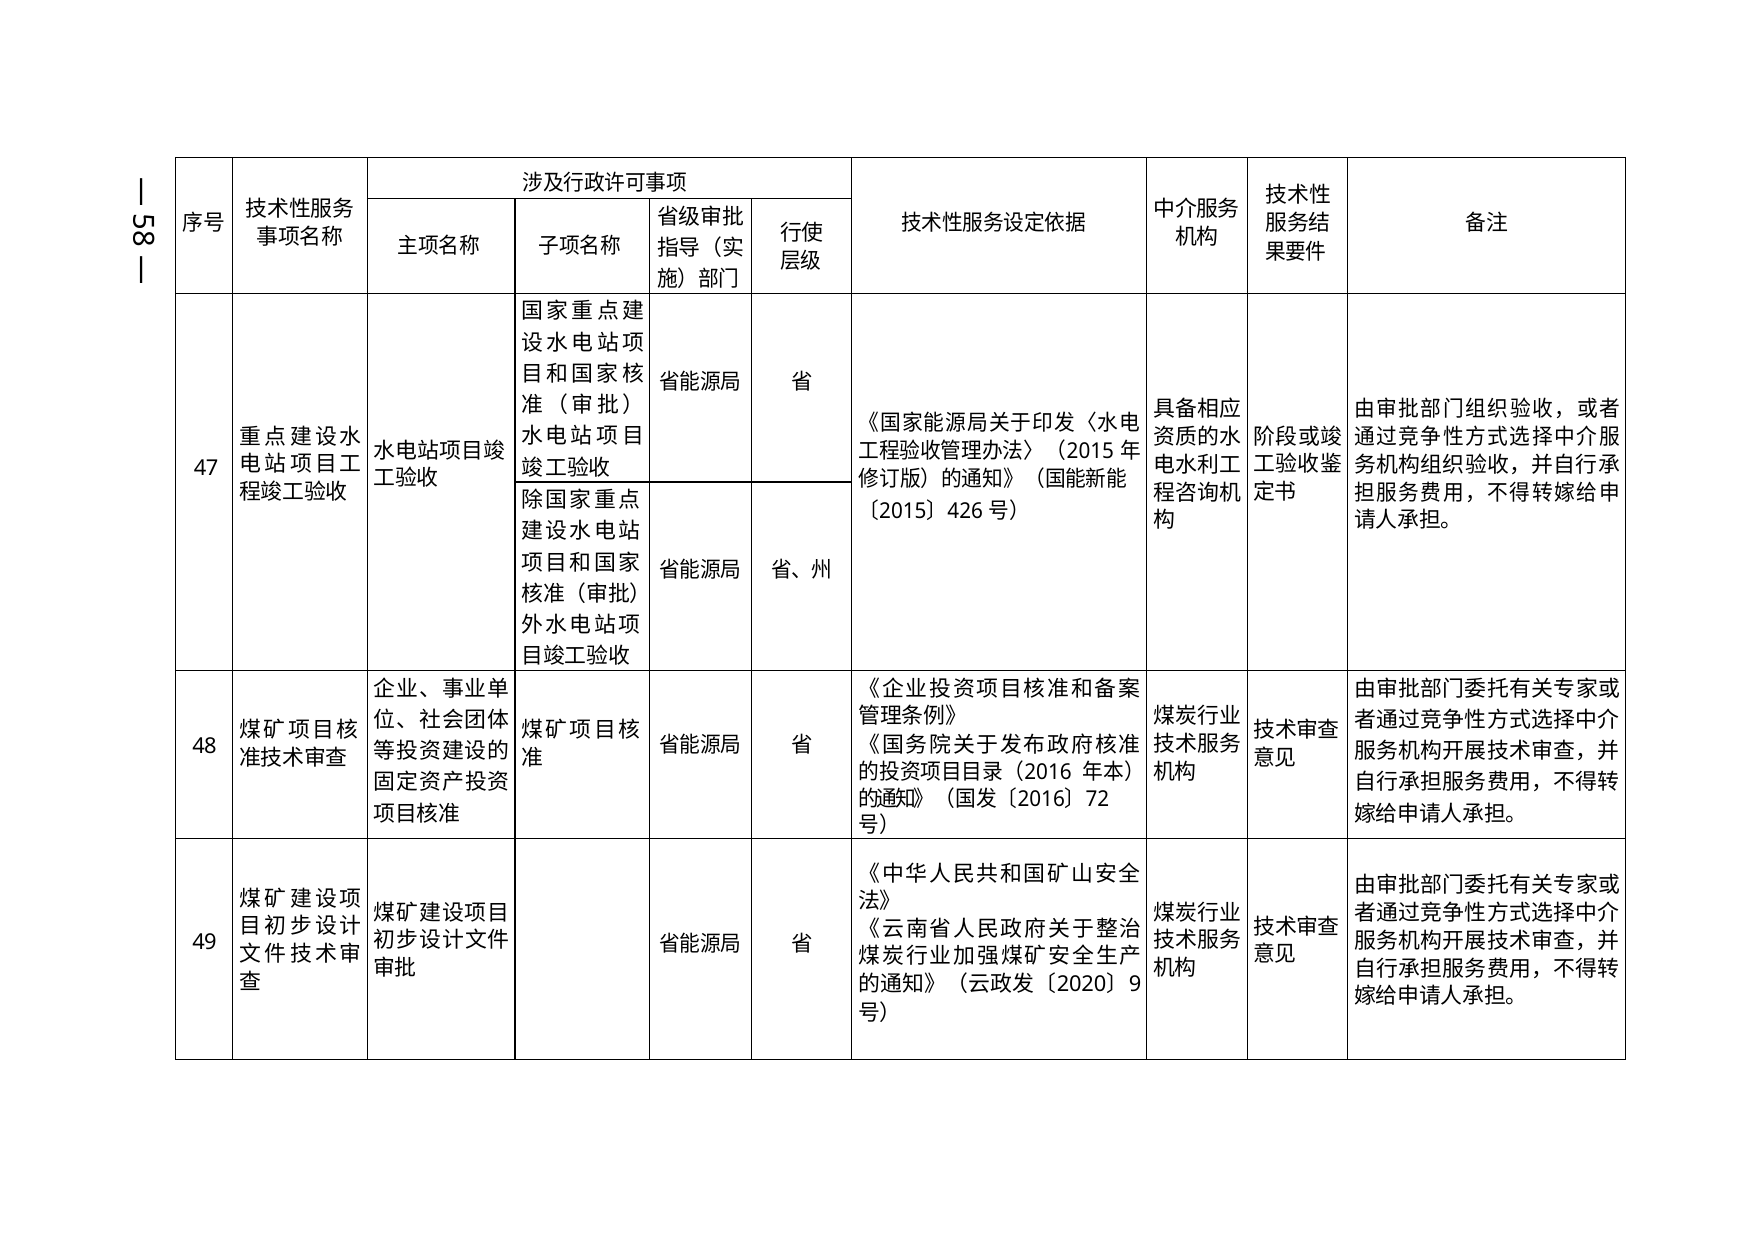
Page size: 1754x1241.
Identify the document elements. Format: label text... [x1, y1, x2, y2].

table_cell 省能源局 [650, 294, 751, 481]
table_cell 省能源局 [650, 483, 751, 670]
table_header 序号 [176, 158, 232, 293]
table_cell 省级审批指导（实施）部门 [650, 199, 751, 293]
table_cell 水电站项目竣工验收 [368, 294, 514, 670]
table_cell 《国家能源局关于印发〈水电工程验收管理办法〉（2015 年修订版）的通知》（国能新能 〔2015〕426 号） [852, 294, 1146, 670]
table_cell 行使层级 [752, 199, 851, 293]
table_header 技术性服务结果要件 [1248, 158, 1347, 293]
table_cell 省能源局 [650, 671, 751, 837]
table_cell 煤矿项目核准 [516, 671, 649, 837]
table_cell 由审批部门委托有关专家或者通过竞争性方式选择中介服务机构开展技术审查，并自行承担服务费用，不得转嫁给申请人承担。 [1348, 671, 1625, 837]
table_cell 煤矿建设项目初步设计文件审批 [368, 839, 514, 1059]
table_cell 省 [752, 671, 851, 837]
table_cell 具备相应资质的水电水利工程咨询机构 [1147, 294, 1247, 670]
table_cell 47 [176, 294, 232, 670]
table_cell 阶段或竣工验收鉴定书 [1248, 294, 1347, 670]
table_cell 主项名称 [368, 199, 514, 293]
table_cell 48 [176, 671, 232, 837]
table_cell 煤矿项目核准技术审查 [233, 671, 367, 837]
table_cell 《企业投资项目核准和备案管理条例》 《国务院关于发布政府核准的投资项目目录（2016 年本） 的通知》（国发〔2016〕72 号） [852, 671, 1146, 837]
table_cell 《中华人民共和国矿山安全法》 《云南省人民政府关于整治煤炭行业加强煤矿安全生产的通知》（云政发〔2020〕9号） [852, 839, 1146, 1059]
table_cell 重点建设水电站项目工程竣工验收 [233, 294, 367, 670]
table_header 技术性服务事项名称 [233, 158, 367, 293]
table_cell 煤炭行业技术服务机构 [1147, 671, 1247, 837]
table_header 涉及行政许可事项 [368, 158, 851, 198]
table_cell [516, 839, 649, 1059]
table_cell 除国家重点建设水电站项目和国家核准（审批）外水电站项目竣工验收 [516, 483, 649, 670]
table_cell 49 [176, 839, 232, 1059]
table_cell 由审批部门组织验收，或者通过竞争性方式选择中介服务机构组织验收，并自行承担服务费用，不得转嫁给申请人承担。 [1348, 294, 1625, 670]
table_cell 煤矿建设项目初步设计文件技术审查 [233, 839, 367, 1059]
table_cell 煤炭行业技术服务机构 [1147, 839, 1247, 1059]
table_cell 企业、事业单位、社会团体等投资建设的固定资产投资项目核准 [368, 671, 514, 837]
table_header 备注 [1348, 158, 1625, 293]
table_cell 省 [752, 294, 851, 481]
table_cell 子项名称 [516, 199, 649, 293]
table_cell 由审批部门委托有关专家或者通过竞争性方式选择中介服务机构开展技术审查，并自行承担服务费用，不得转嫁给申请人承担。 [1348, 839, 1625, 1059]
table_cell 技术审查意见 [1248, 839, 1347, 1059]
table_cell 国家重点建设水电站项目和国家核准（审批）水电站项目竣工验收 [516, 294, 649, 481]
table_cell 省能源局 [650, 839, 751, 1059]
table_header 中介服务机构 [1147, 158, 1247, 293]
table_cell 省、州 [752, 483, 851, 670]
table_header 技术性服务设定依据 [852, 158, 1146, 293]
table_cell 省 [752, 839, 851, 1059]
table_cell 技术审查意见 [1248, 671, 1347, 837]
